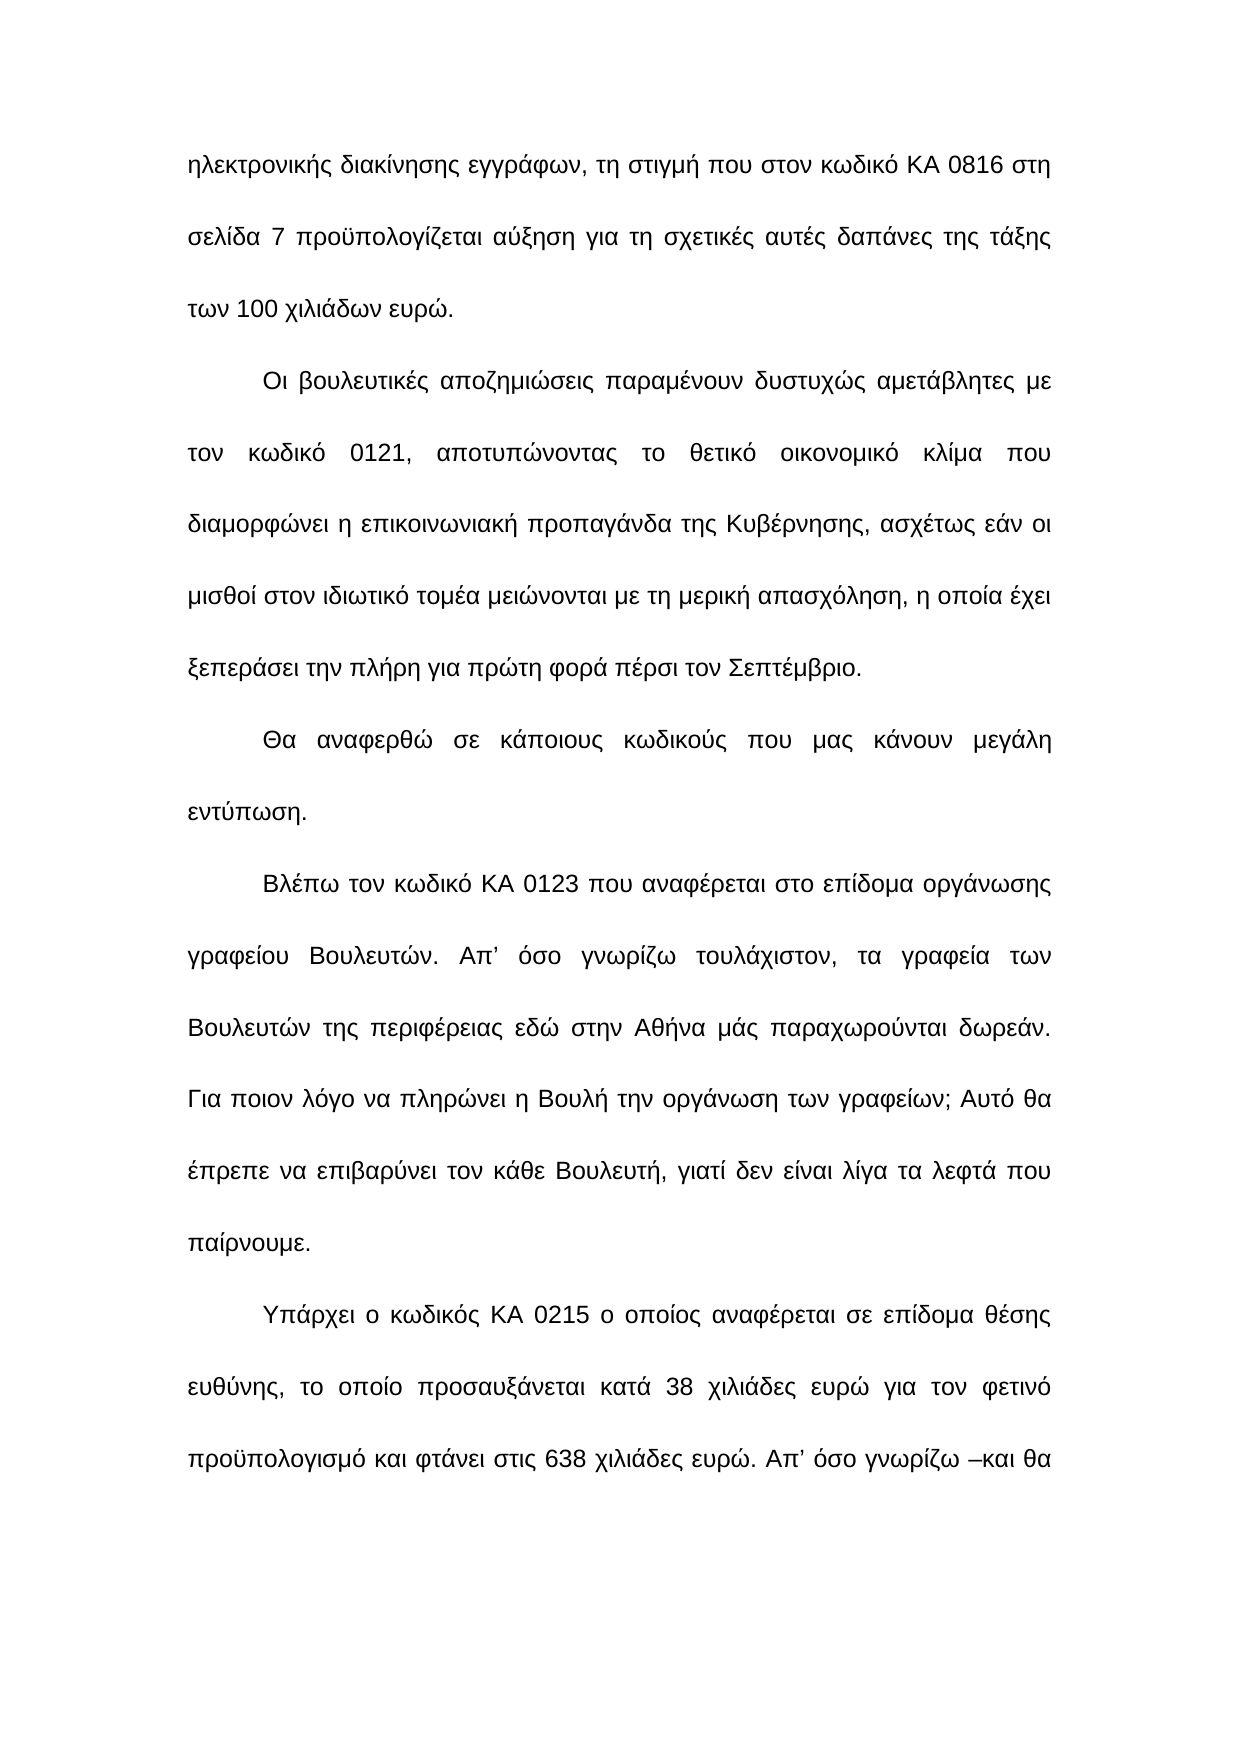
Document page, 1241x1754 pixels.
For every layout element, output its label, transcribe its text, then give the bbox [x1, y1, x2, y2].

text Βλέπω τον κωδικό ΚΑ 0123 που αναφέρεται στο επίδομα οργάνωσης γραφείου Βουλευτών. Απ’ όσο γνωρίζω τουλάχιστον, τα γραφεία των Βουλευτών της περιφέρειας εδώ στην Αθήνα μάς παραχωρούνται δωρεάν. Για ποιον λόγο να πληρώνει η Βουλή την οργάνωση των γραφείων; Αυτό θα έπρεπε να επιβαρύνει τον κάθε Βουλευτή, γιατί δεν είναι λίγα τα λεφτά που παίρνουμε. [187, 869, 1053, 1257]
text Οι βουλευτικές αποζημιώσεις παραμένουν δυστυχώς αμετάβλητες με τον κωδικό 0121, αποτυπώνοντας το θετικό οικονομικό κλίμα που διαμορφώνει η επικοινωνιακή προπαγάνδα της Κυβέρνησης, ασχέτως εάν οι μισθοί στον ιδιωτικό τομέα μειώνονται με τη μερική απασχόληση, η οποία έχει ξεπεράσει την πλήρη για πρώτη φορά πέρσι τον Σεπτέμβριο. [187, 366, 1053, 682]
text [187, 150, 1053, 322]
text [187, 1300, 1053, 1472]
text Θα αναφερθώ σε κάποιους κωδικούς που μας κάνουν μεγάλη εντύπωση. [187, 725, 1053, 826]
